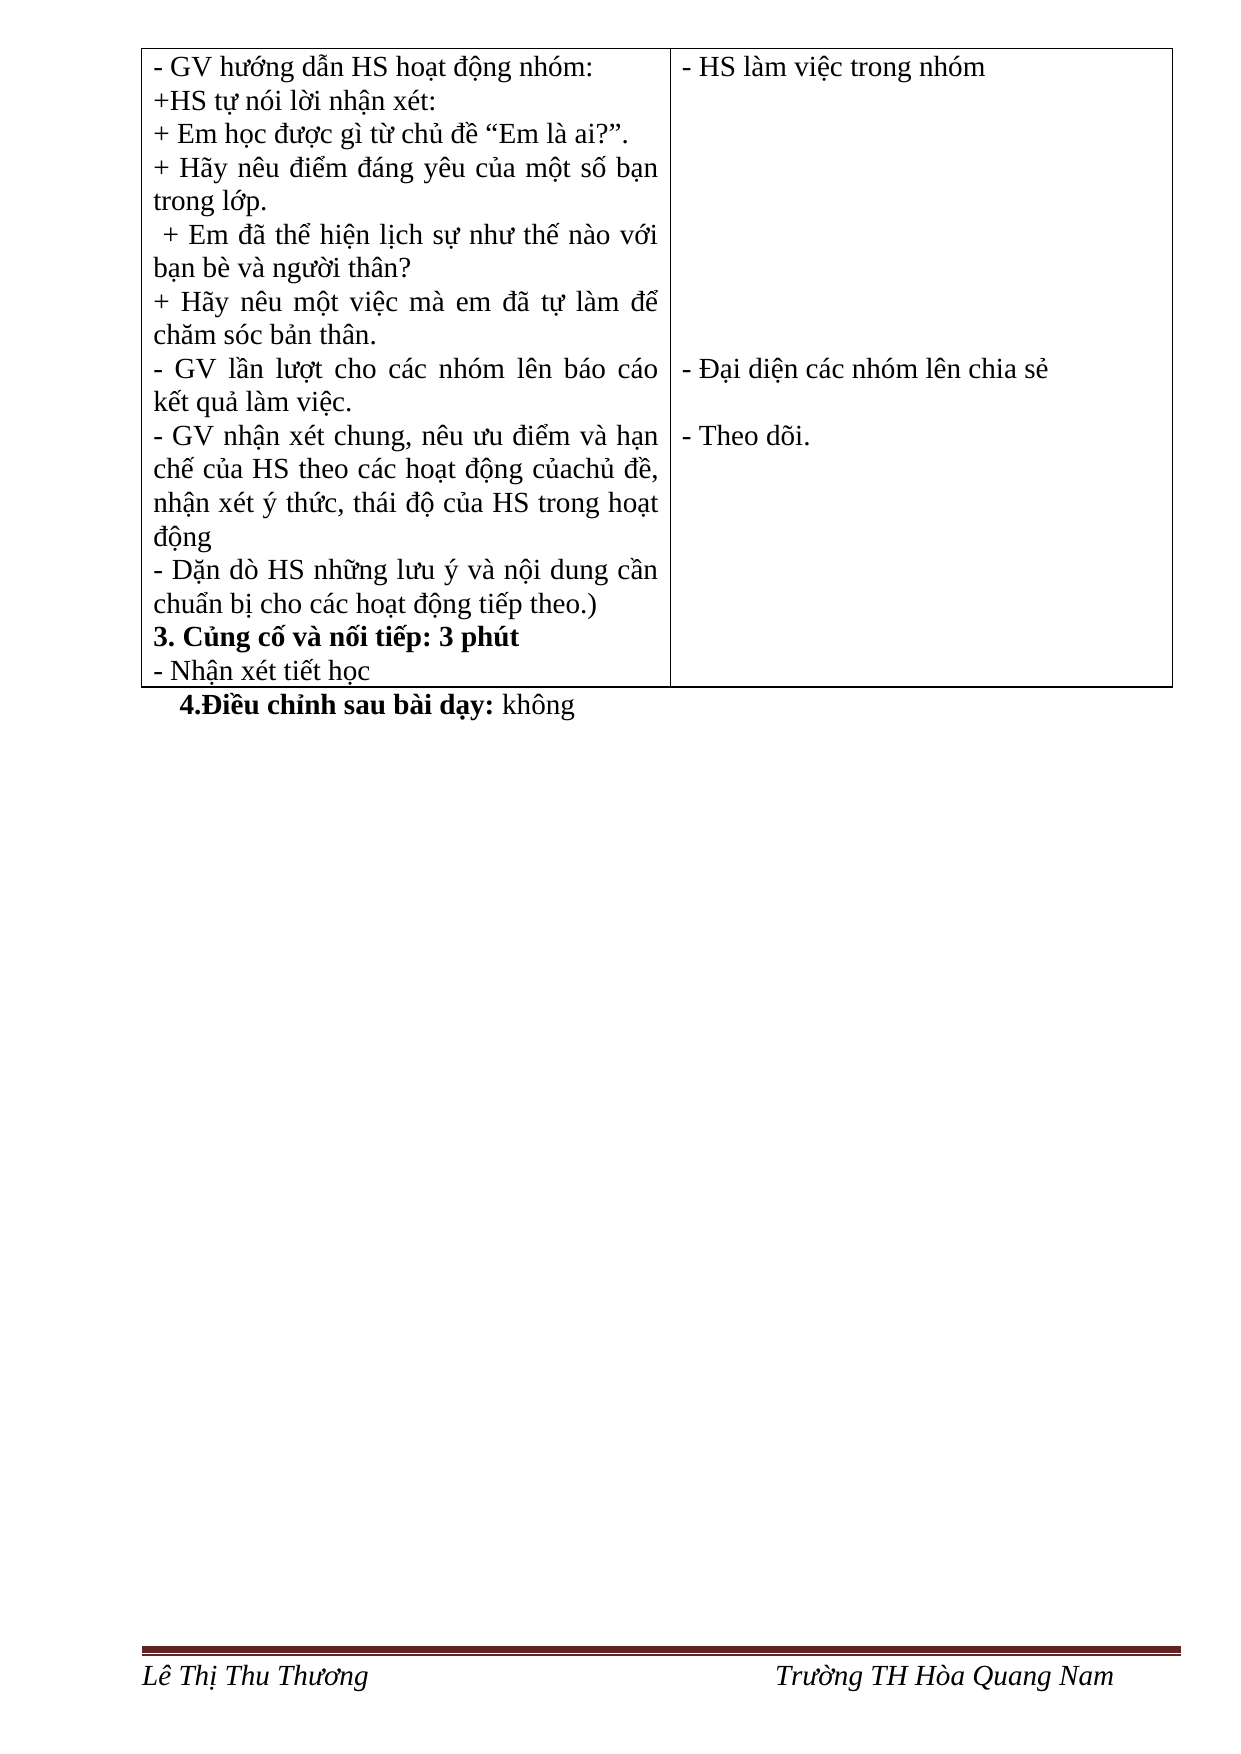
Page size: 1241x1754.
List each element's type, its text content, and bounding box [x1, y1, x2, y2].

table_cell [671, 49, 1172, 686]
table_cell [142, 49, 670, 686]
text 4.Điều chỉnh sau bài dạy: không [179, 687, 1181, 721]
